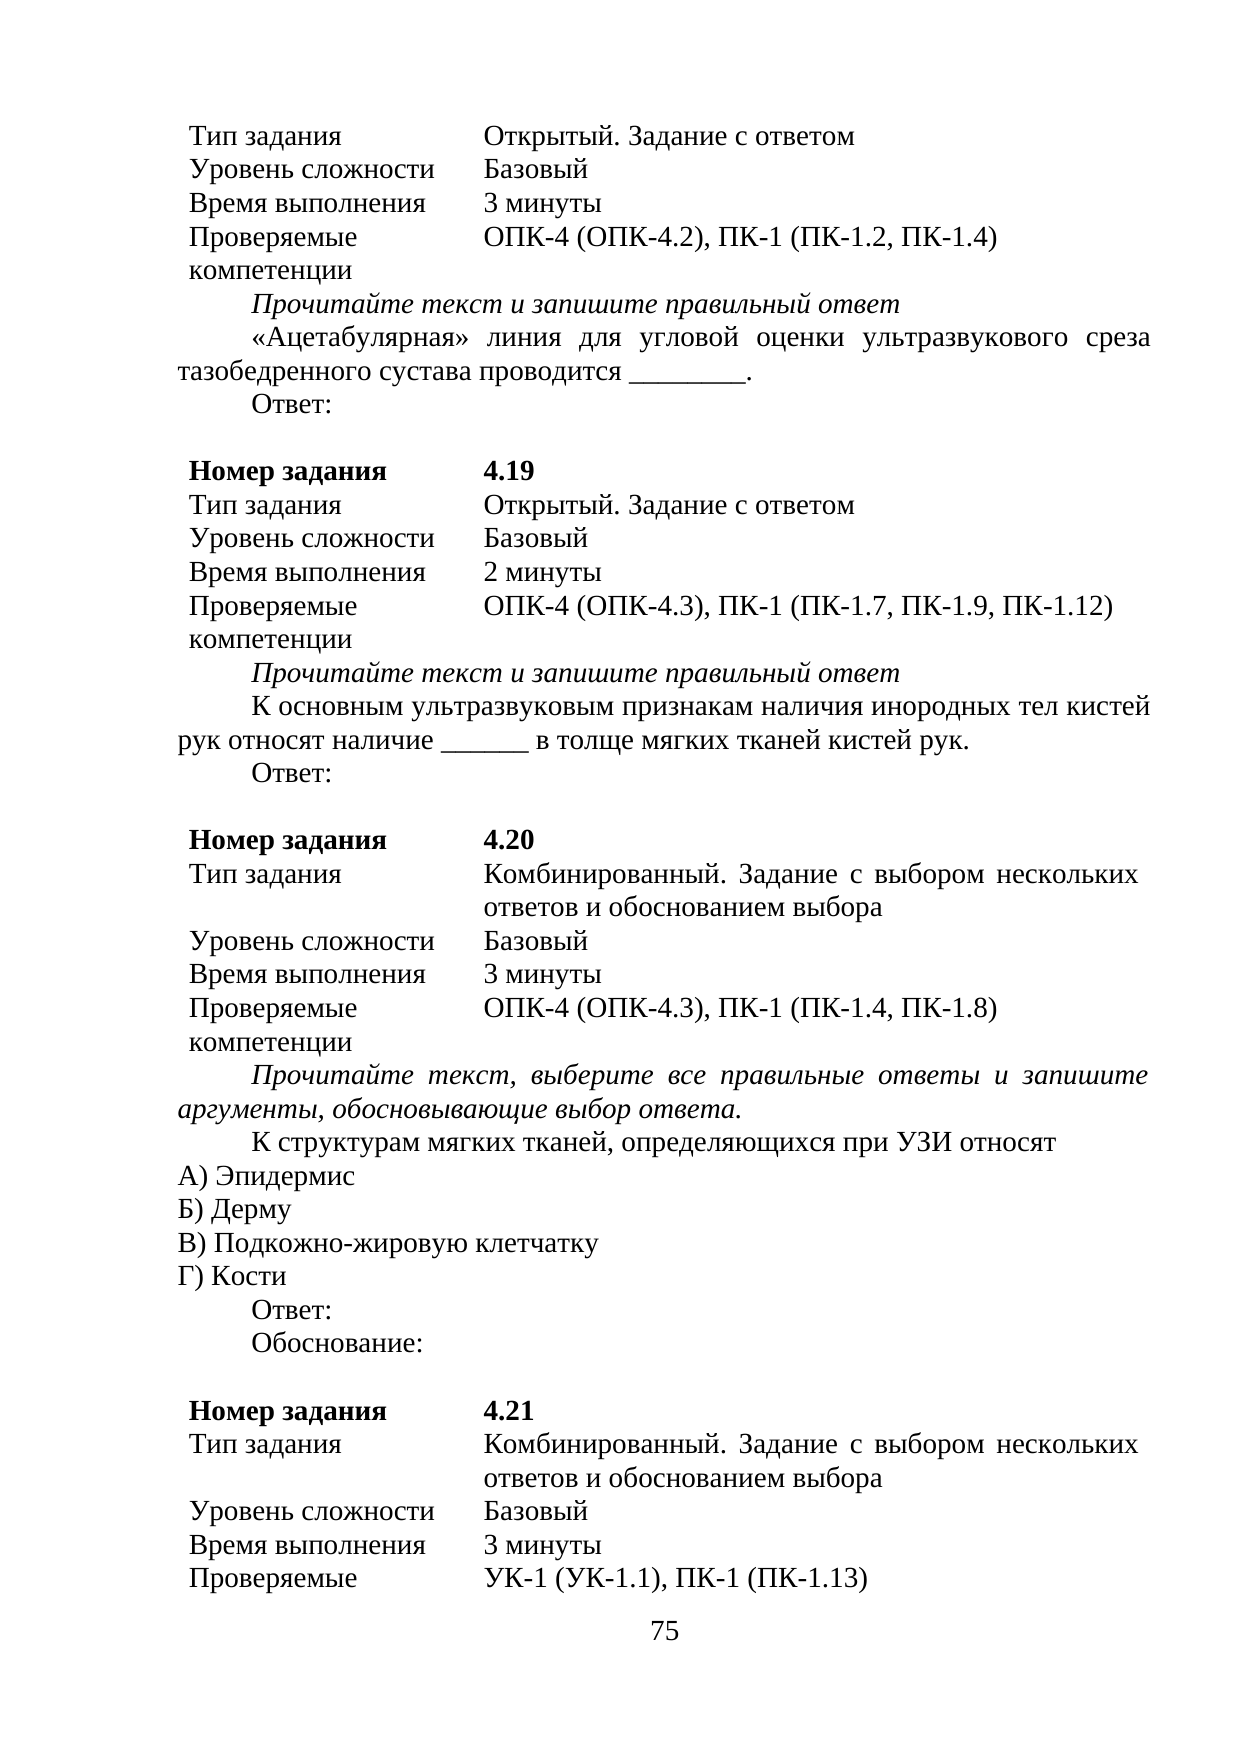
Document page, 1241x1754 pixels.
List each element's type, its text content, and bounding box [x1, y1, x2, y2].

text К структурам мягких тканей, определяющихся при УЗИ относят [177, 1124, 1152, 1158]
text Ответ: [177, 755, 1152, 789]
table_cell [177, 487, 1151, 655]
text Прочитайте текст и запишите правильный ответ [177, 286, 1152, 319]
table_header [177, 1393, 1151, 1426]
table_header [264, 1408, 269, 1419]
text К основным ультразвуковым признакам наличия инородных тел кистей рук относят наличие ______ в толще мягких тканей кистей рук. [177, 688, 1152, 755]
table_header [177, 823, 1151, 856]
text Ответ: [177, 1292, 1152, 1326]
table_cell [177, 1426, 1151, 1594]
text Прочитайте текст и запишите правильный ответ [177, 655, 1152, 688]
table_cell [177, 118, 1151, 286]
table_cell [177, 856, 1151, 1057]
text Прочитайте текст, выберите все правильные ответы и запишите аргументы, обосновывающие выбор ответа. [177, 1057, 1152, 1124]
text Обоснование: [177, 1326, 1152, 1359]
text А) Эпидермис [177, 1158, 1152, 1191]
text Ответ: [177, 386, 1152, 420]
text Б) Дерму [177, 1191, 1152, 1225]
text «Ацетабулярная» линия для угловой оценки ультразвукового среза тазобедренного сустава проводится ________. [177, 319, 1152, 386]
text Г) Кости [177, 1258, 1152, 1292]
text В) Подкожно-жировую клетчатку [177, 1225, 1152, 1258]
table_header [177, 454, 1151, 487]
